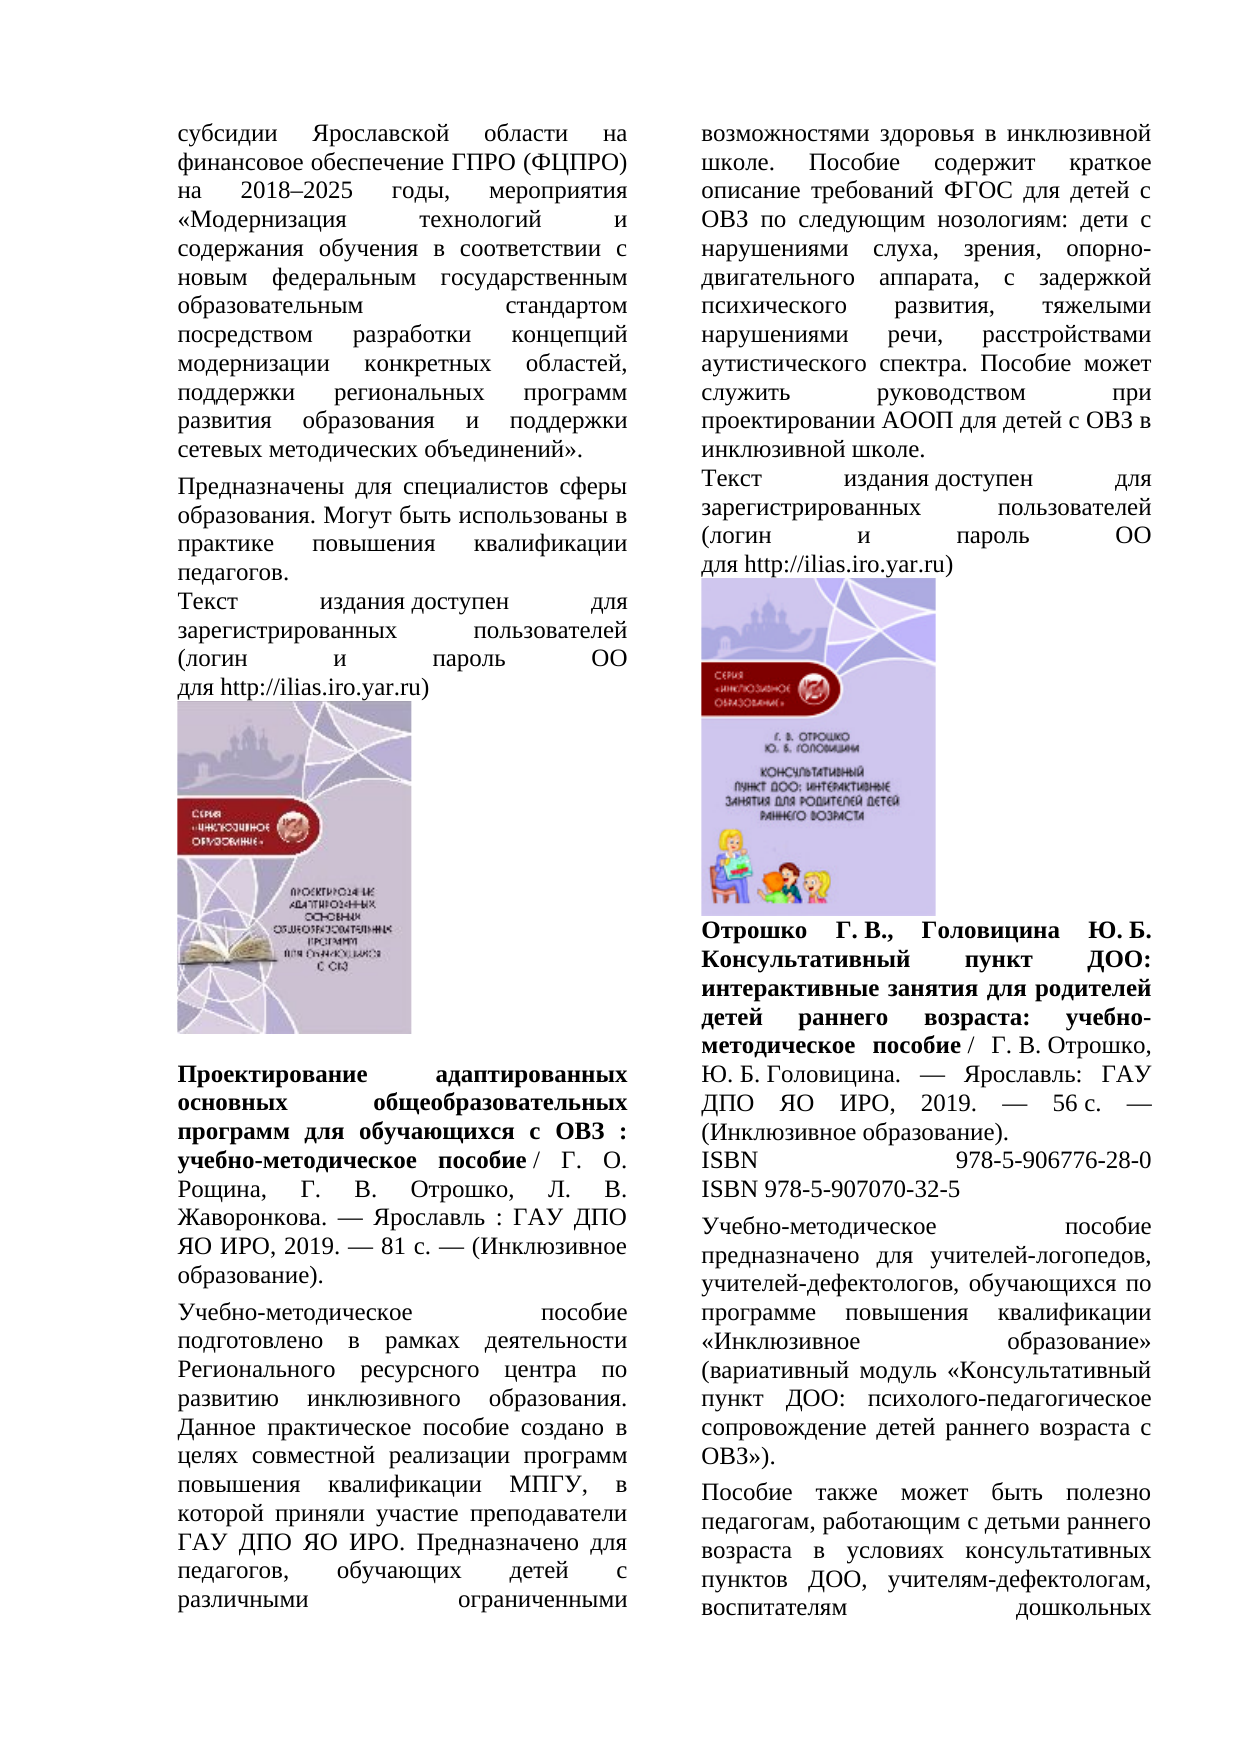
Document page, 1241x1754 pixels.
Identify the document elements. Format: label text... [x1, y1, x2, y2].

text Учебно-методическое пособие подготовлено в рамках деятельности Регионального ресурсного центра по развитию инклюзивного образования. Данное практическое пособие создано в целях совместной реализации программ повышения квалификации МПГУ, в которой приняли участие преподаватели ГАУ ДПО ЯО ИРО. Предназначено для педагогов, обучающих детей с различными ограниченными возможностями здоровья в инклюзивной школе. Пособие содержит краткое описание требований ФГОС для детей с ОВЗ по следующим нозологиям: дети с нарушениями слуха, зрения, опорно-двигательного аппарата, с задержкой психического развития, тяжелыми нарушениями речи, расстройствами аутистического спектра. Пособие может служить руководством при проектировании АООП для детей с ОВЗ в инклюзивной школе. [701, 118, 1152, 463]
text Текст издания доступен для зарегистрированных пользователей (логин и пароль ОО для http://ilias.iro.yar.ru) [701, 463, 1152, 578]
text ISBN 978-5-906776-28-0 ISBN 978-5-907070-32-5 [701, 1146, 1152, 1203]
picture [177, 701, 412, 1034]
picture [701, 578, 936, 916]
text Проектирование адаптированных основных общеобразовательных программ для обучающихся с ОВЗ : учебно-методическое пособие / Г. О. Рощина, Г. В. Отрошко, Л. В. Жаворонкова. — Ярославль : ГАУ ДПО ЯО ИРО, 2019. — 81 с. — (Инклюзивное образование). [177, 1059, 627, 1289]
text Учебно-методическое пособие предназначено для учителей-логопедов, учителей-дефектологов, обучающихся по программе повышения квалификации «Инклюзивное образование» (вариативный модуль «Консультативный пункт ДОО: психолого-педагогическое сопровождение детей раннего возраста с ОВЗ»). [701, 1211, 1152, 1470]
text Отрошко Г. В., Головицина Ю. Б. Консультативный пункт ДОО: интерактивные занятия для родителей детей раннего возраста: учебно-методическое пособие / Г. В. Отрошко, Ю. Б. Головицина. — Ярославль: ГАУ ДПО ЯО ИРО, 2019. — 56 с. — (Инклюзивное образование). [701, 916, 1152, 1146]
text Учебно-методическое пособие подготовлено в рамках деятельности Регионального ресурсного центра по развитию инклюзивного образования. Данное практическое пособие создано в целях совместной реализации программ повышения квалификации МПГУ, в которой приняли участие преподаватели ГАУ ДПО ЯО ИРО. Предназначено для педагогов, обучающих детей с различными ограниченными возможностями здоровья в инклюзивной школе. Пособие содержит краткое описание требований ФГОС для детей с ОВЗ по следующим нозологиям: дети с нарушениями слуха, зрения, опорно-двигательного аппарата, с задержкой психического развития, тяжелыми нарушениями речи, расстройствами аутистического спектра. Пособие может служить руководством при проектировании АООП для детей с ОВЗ в инклюзивной школе. [177, 1297, 627, 1613]
text Предназначены для специалистов сферы образования. Могут быть использованы в практике повышения квалификации педагогов. [177, 471, 627, 586]
